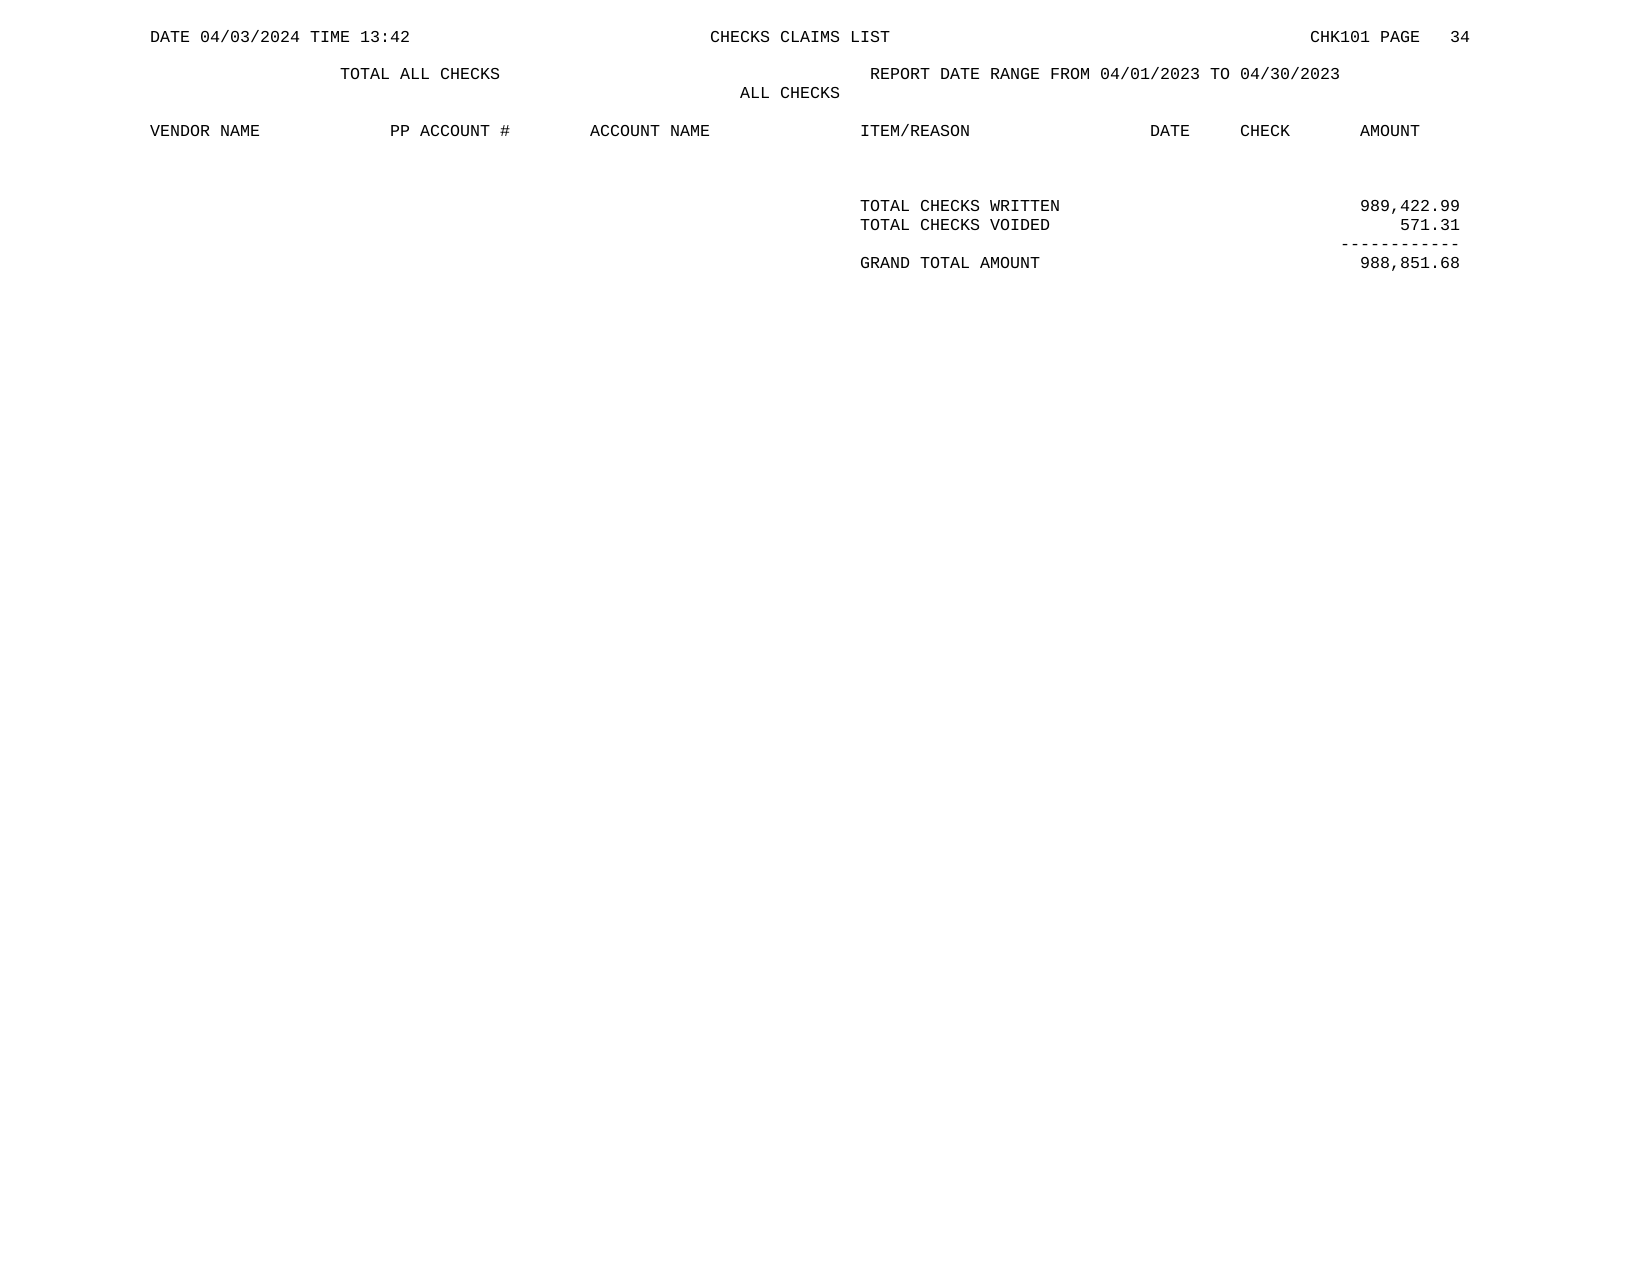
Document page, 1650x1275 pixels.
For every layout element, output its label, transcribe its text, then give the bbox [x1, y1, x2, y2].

text TOTAL ALL CHECKS REPORT DATE RANGE FROM 04/01/2023 TO 04/30/2023 [150, 66, 1500, 85]
text ALL CHECKS [150, 85, 1500, 103]
text ------------ [150, 236, 1500, 254]
text TOTAL CHECKS VOIDED 571.31 [150, 217, 1500, 236]
text TOTAL CHECKS WRITTEN 989,422.99 [150, 198, 1500, 217]
text DATE 04/03/2024 TIME 13:42 CHECKS CLAIMS LIST CHK101 PAGE 34 [150, 28, 1500, 47]
text VENDOR NAME PP ACCOUNT # ACCOUNT NAME ITEM/REASON DATE CHECK AMOUNT [150, 122, 1500, 141]
text GRAND TOTAL AMOUNT 988,851.68 [150, 254, 1500, 273]
